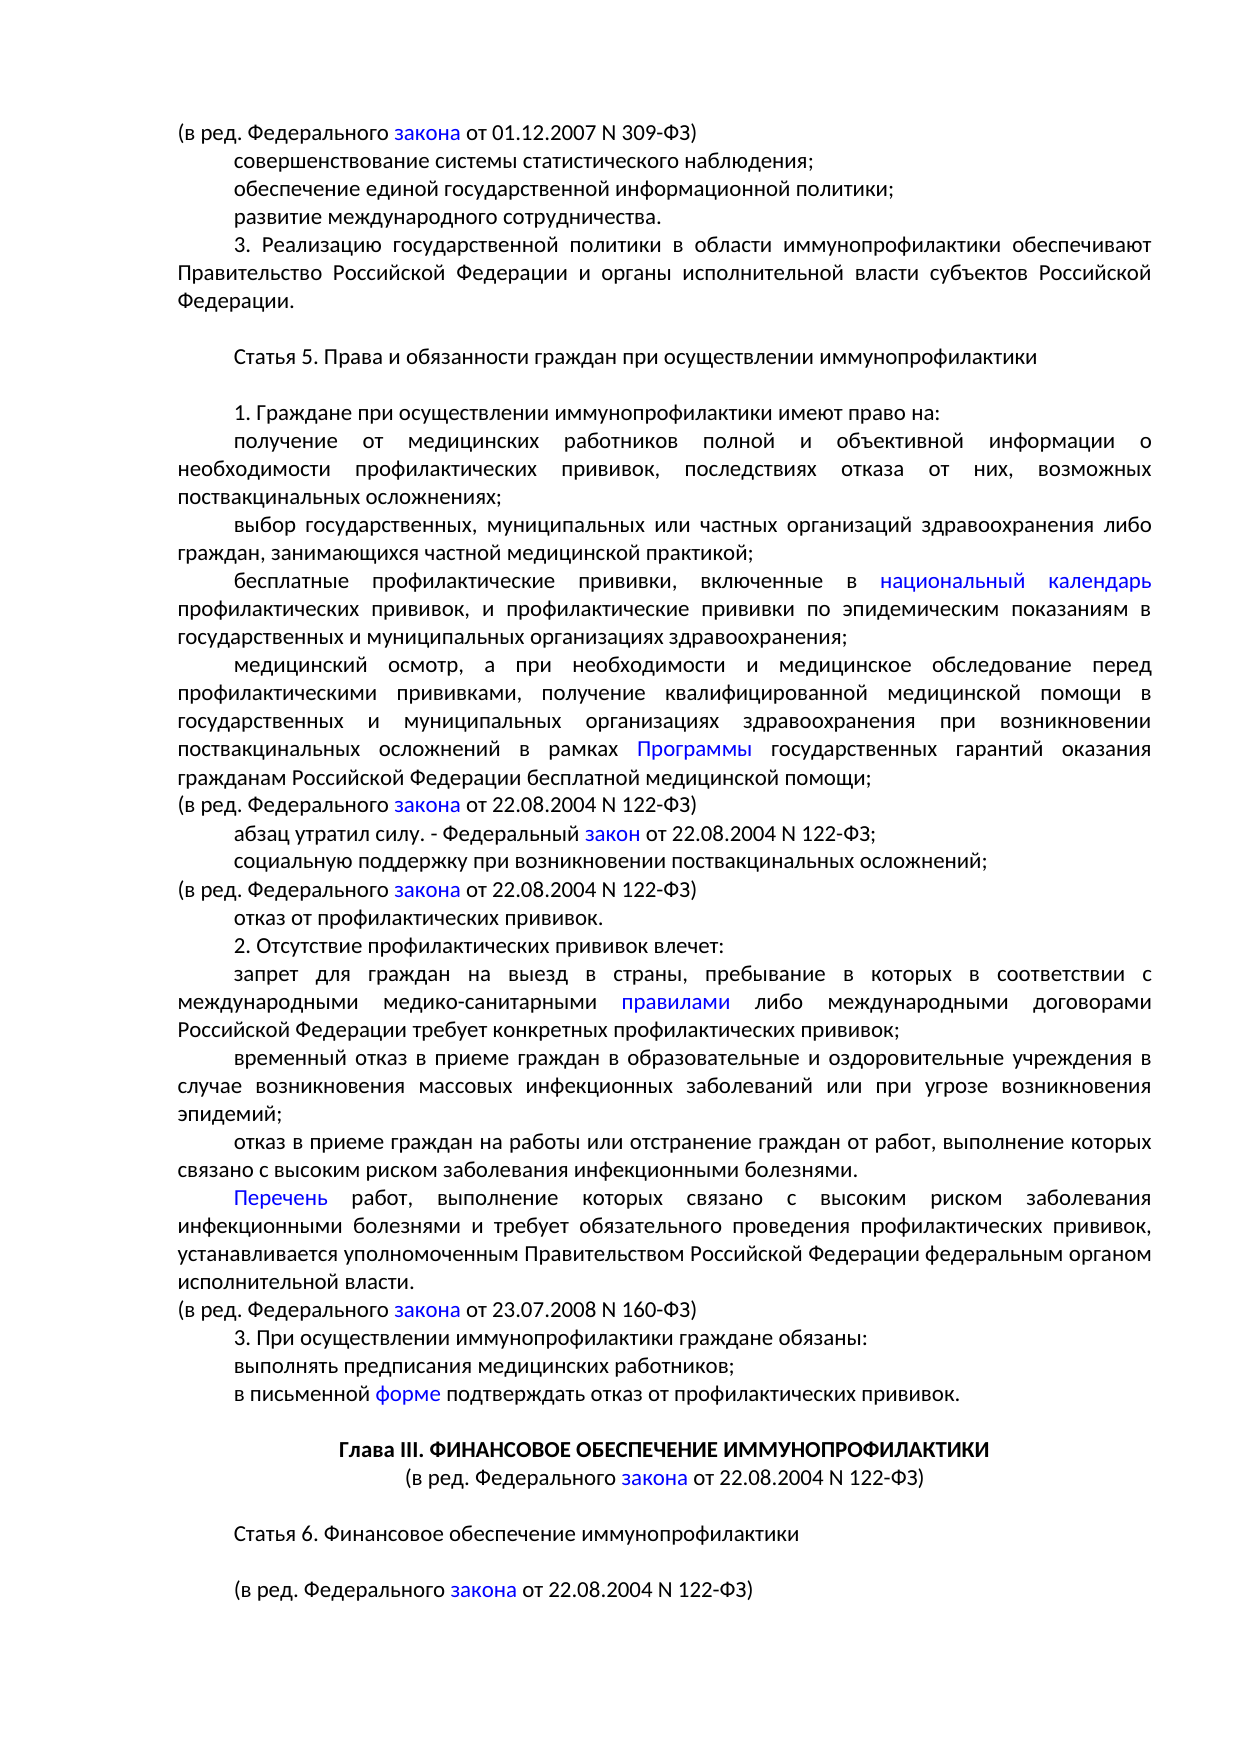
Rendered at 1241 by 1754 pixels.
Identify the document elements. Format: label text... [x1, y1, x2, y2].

text (в ред. Федерального закона от 23.07.2008 N 160-ФЗ) [177, 1295, 1152, 1323]
text в письменной форме подтверждать отказ от профилактических прививок. [177, 1379, 1152, 1407]
text 3. При осуществлении иммунопрофилактики граждане обязаны: [177, 1323, 1152, 1351]
text бесплатные профилактические прививки, включенные в национальный календарь профилактических прививок, и профилактические прививки по эпидемическим показаниям в государственных и муниципальных организациях здравоохранения; [177, 566, 1152, 651]
text (в ред. Федерального закона от 22.08.2004 N 122-ФЗ) [177, 1575, 1152, 1603]
text (в ред. Федерального закона от 22.08.2004 N 122-ФЗ) [177, 875, 1152, 903]
text Статья 6. Финансовое обеспечение иммунопрофилактики [177, 1519, 1152, 1547]
text (в ред. Федерального закона от 01.12.2007 N 309-ФЗ) [177, 118, 1152, 146]
text 1. Граждане при осуществлении иммунопрофилактики имеют право на: [177, 398, 1152, 426]
text 2. Отсутствие профилактических прививок влечет: [177, 931, 1152, 959]
text медицинский осмотр, а при необходимости и медицинское обследование перед профилактическими прививками, получение квалифицированной медицинской помощи в государственных и муниципальных организациях здравоохранения при возникновении поствакцинальных осложнений в рамках Программы государственных гарантий оказания гражданам Российской Федерации бесплатной медицинской помощи; [177, 651, 1152, 791]
text отказ от профилактических прививок. [177, 903, 1152, 931]
text выбор государственных, муниципальных или частных организаций здравоохранения либо граждан, занимающихся частной медицинской практикой; [177, 510, 1152, 566]
text 3. Реализацию государственной политики в области иммунопрофилактики обеспечивают Правительство Российской Федерации и органы исполнительной власти субъектов Российской Федерации. [177, 230, 1152, 314]
text временный отказ в приеме граждан в образовательные и оздоровительные учреждения в случае возникновения массовых инфекционных заболеваний или при угрозе возникновения эпидемий; [177, 1043, 1152, 1127]
text запрет для граждан на выезд в страны, пребывание в которых в соответствии с международными медико-санитарными правилами либо международными договорами Российской Федерации требует конкретных профилактических прививок; [177, 959, 1152, 1043]
text (в ред. Федерального закона от 22.08.2004 N 122-ФЗ) [177, 1463, 1152, 1491]
text совершенствование системы статистического наблюдения; [177, 146, 1152, 174]
text Статья 5. Права и обязанности граждан при осуществлении иммунопрофилактики [177, 342, 1152, 370]
text обеспечение единой государственной информационной политики; [177, 174, 1152, 202]
text Глава III. ФИНАНСОВОЕ ОБЕСПЕЧЕНИЕ ИММУНОПРОФИЛАКТИКИ [177, 1435, 1152, 1463]
text выполнять предписания медицинских работников; [177, 1351, 1152, 1379]
text отказ в приеме граждан на работы или отстранение граждан от работ, выполнение которых связано с высоким риском заболевания инфекционными болезнями. [177, 1127, 1152, 1183]
text развитие международного сотрудничества. [177, 202, 1152, 230]
text (в ред. Федерального закона от 22.08.2004 N 122-ФЗ) [177, 791, 1152, 819]
text социальную поддержку при возникновении поствакцинальных осложнений; [177, 847, 1152, 875]
text получение от медицинских работников полной и объективной информации о необходимости профилактических прививок, последствиях отказа от них, возможных поствакцинальных осложнениях; [177, 426, 1152, 510]
text Перечень работ, выполнение которых связано с высоким риском заболевания инфекционными болезнями и требует обязательного проведения профилактических прививок, устанавливается уполномоченным Правительством Российской Федерации федеральным органом исполнительной власти. [177, 1183, 1152, 1295]
text абзац утратил силу. - Федеральный закон от 22.08.2004 N 122-ФЗ; [177, 819, 1152, 847]
